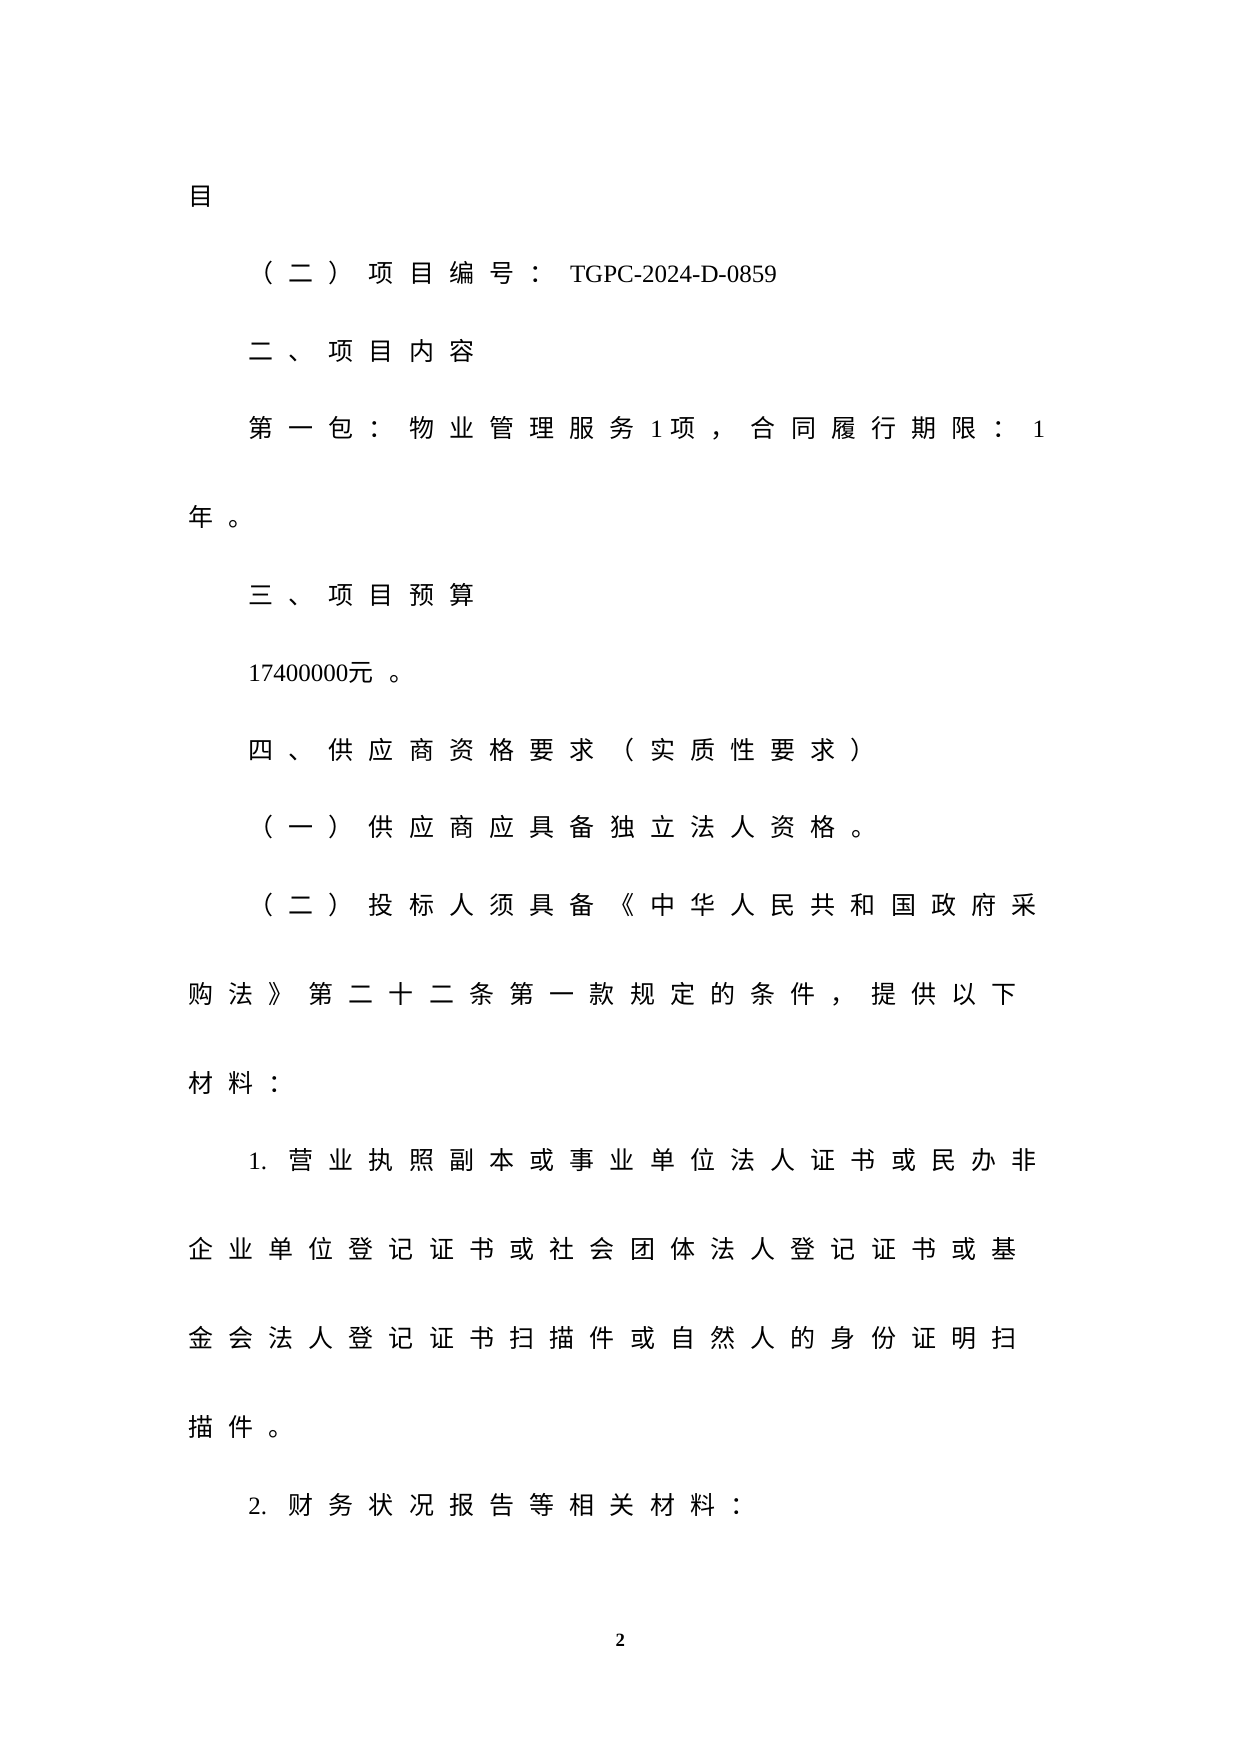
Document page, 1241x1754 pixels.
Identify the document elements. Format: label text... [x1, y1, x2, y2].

text （二）投标人须具备《中华人民共和国政府采购法》第二十二条第一款规定的条件，提供以下材料： [188, 873, 1052, 1111]
text 1. 营业执照副本或事业单位法人证书或民办非企业单位登记证书或社会团体法人登记证书或基金会法人登记证书扫描件或自然人的身份证明扫描件。 [188, 1129, 1052, 1456]
text 三、项目预算 [188, 563, 1052, 623]
text （二）项目编号：TGPC-2024-D-0859 [188, 242, 1052, 301]
text （一）供应商应具备独立法人资格。 [188, 796, 1052, 855]
text 四、供应商资格要求（实质性要求） [188, 718, 1052, 778]
text 17400000元。 [188, 641, 1052, 700]
text 二、项目内容 [188, 319, 1052, 379]
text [188, 164, 1052, 224]
text 第一包：物业管理服务1项，合同履行期限：1年。 [188, 397, 1052, 545]
text 2. 财务状况报告等相关材料： [188, 1474, 1052, 1533]
